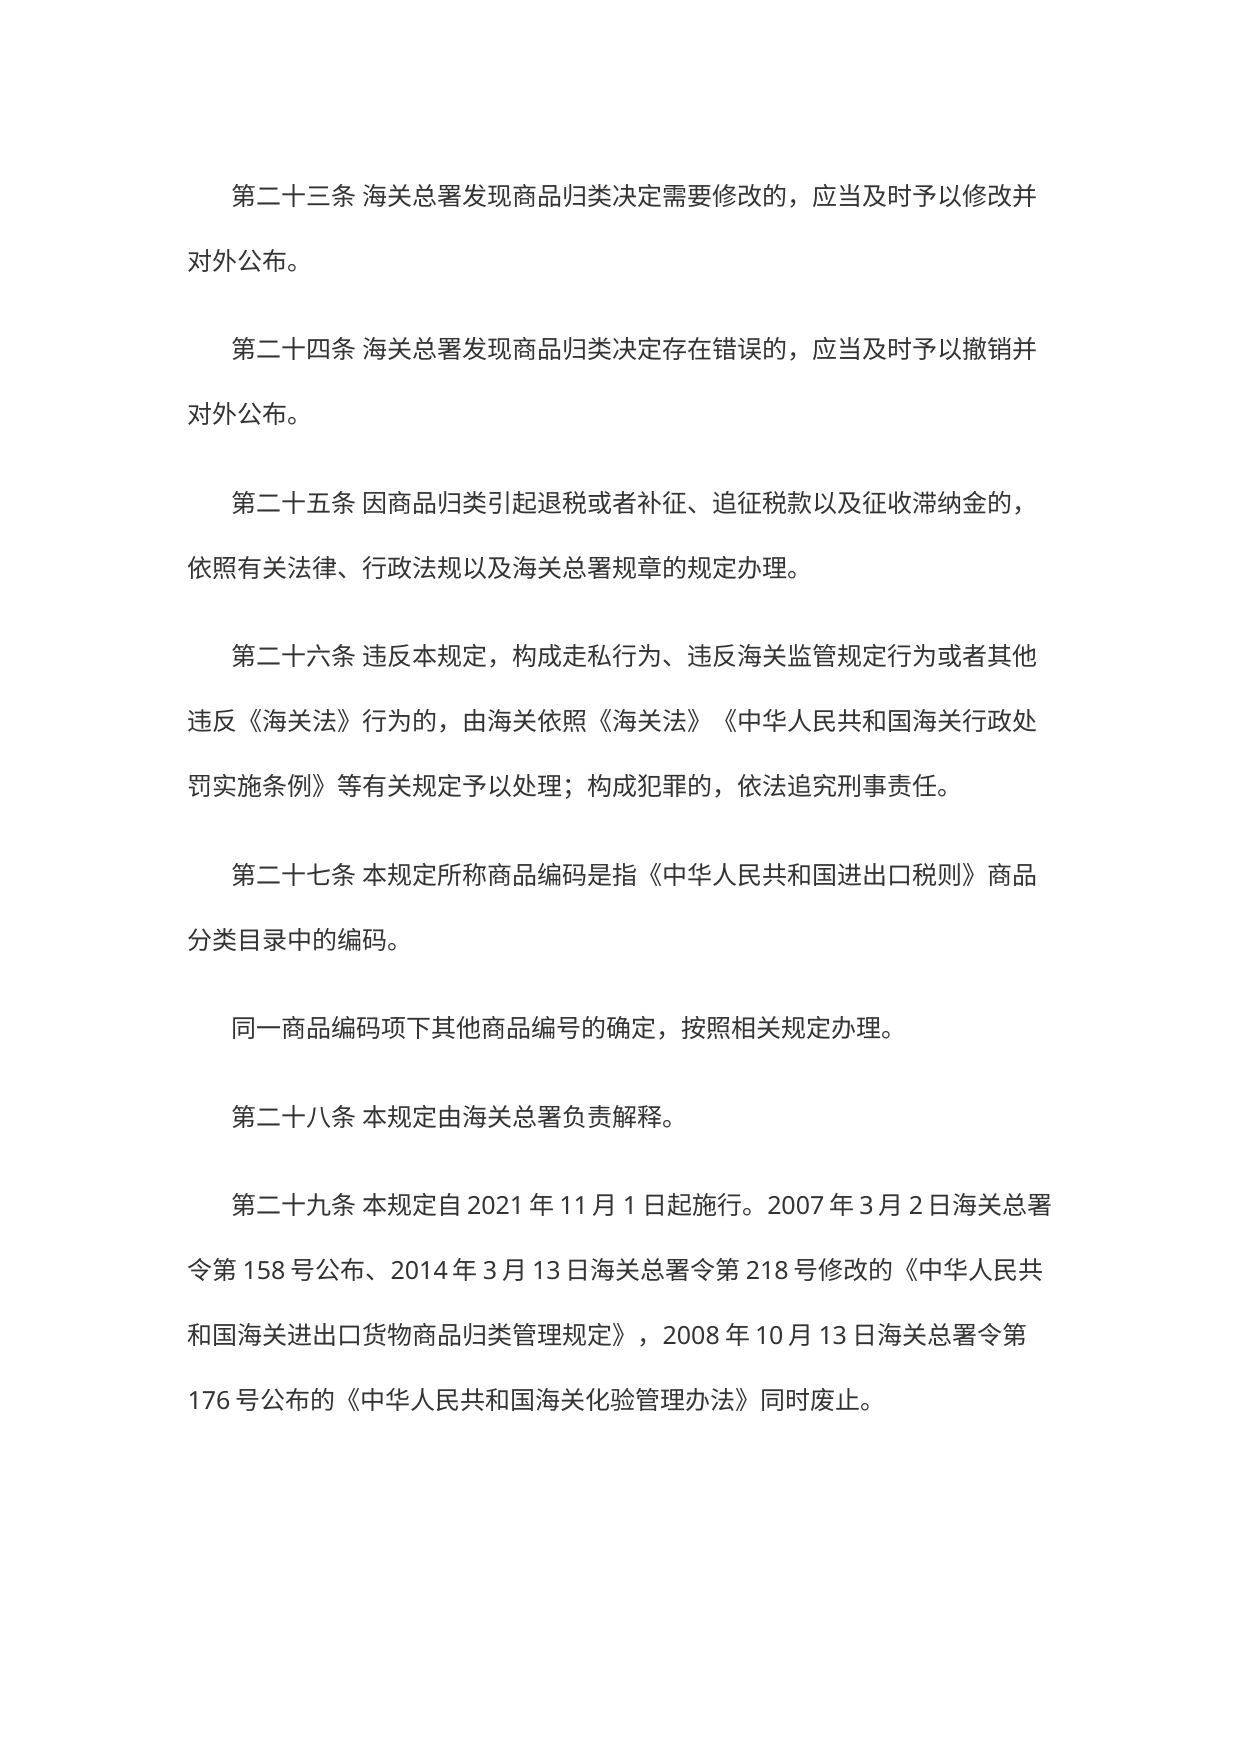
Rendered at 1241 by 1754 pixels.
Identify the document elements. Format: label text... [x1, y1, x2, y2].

text 第二十六条 违反本规定，构成走私行为、违反海关监管规定行为或者其他违反《海关法》行为的，由海关依照《海关法》《中华人民共和国海关行政处罚实施条例》等有关规定予以处理；构成犯罪的，依法追究刑事责任。 [187, 622, 1053, 817]
text 第二十五条 因商品归类引起退税或者补征、追征税款以及征收滞纳金的，依照有关法律、行政法规以及海关总署规章的规定办理。 [187, 469, 1053, 599]
text 第二十三条 海关总署发现商品归类决定需要修改的，应当及时予以修改并对外公布。 [187, 162, 1053, 292]
text 第二十四条 海关总署发现商品归类决定存在错误的，应当及时予以撤销并对外公布。 [187, 315, 1053, 445]
text 第二十七条 本规定所称商品编码是指《中华人民共和国进出口税则》商品分类目录中的编码。 [187, 841, 1053, 971]
text 第二十九条 本规定自2021年11月1日起施行。2007年3月2日海关总署令第158号公布、2014年3月13日海关总署令第218号修改的《中华人民共和国海关进出口货物商品归类管理规定》，2008年10月13日海关总署令第176号公布的《中华人民共和国海关化验管理办法》同时废止。 [187, 1171, 1053, 1431]
text 同一商品编码项下其他商品编号的确定，按照相关规定办理。 [187, 994, 1053, 1059]
text 第二十八条 本规定由海关总署负责解释。 [187, 1083, 1053, 1148]
